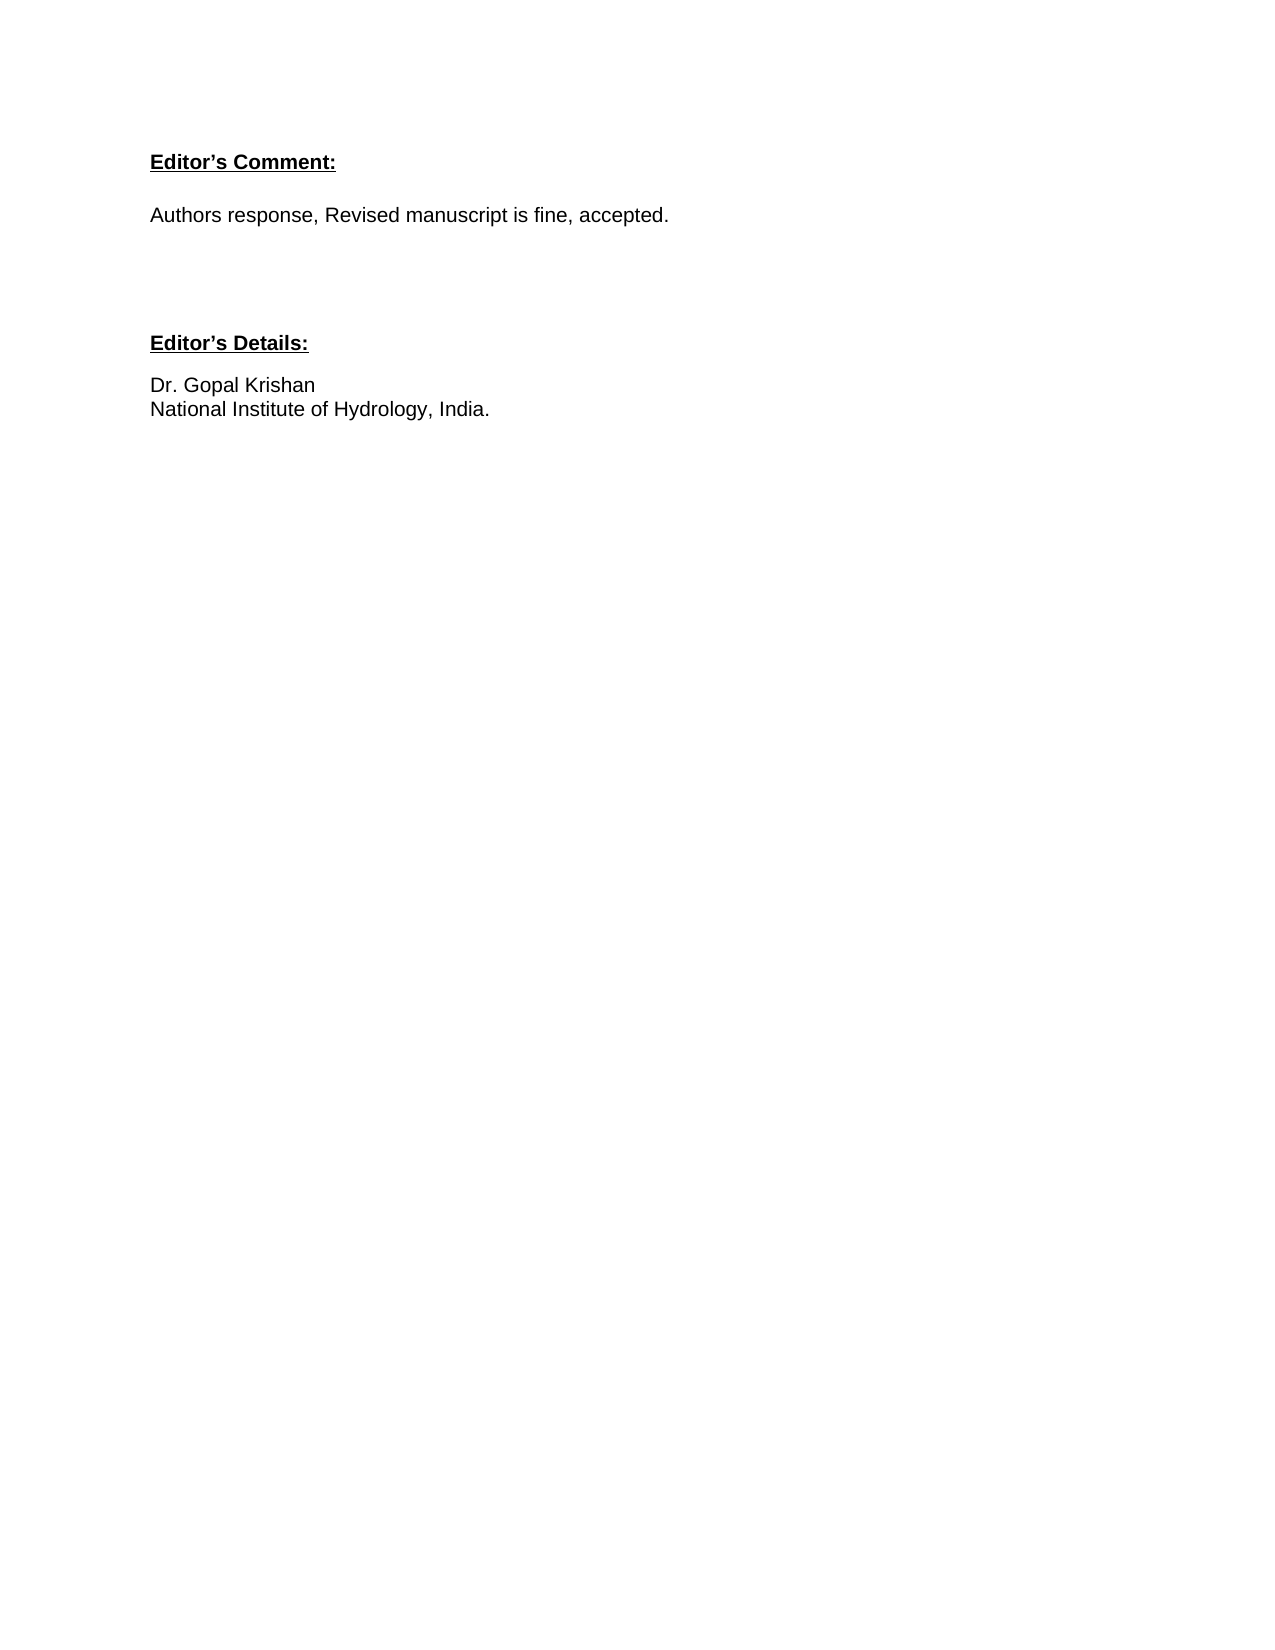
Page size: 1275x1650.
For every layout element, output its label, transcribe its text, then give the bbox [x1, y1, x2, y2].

text National Institute of Hydrology, India. [150, 397, 1125, 421]
text Editor’s Comment: [150, 150, 1125, 174]
text Editor’s Details: [150, 331, 1125, 354]
text Authors response, Revised manuscript is fine, accepted. [150, 203, 1125, 227]
text Dr. Gopal Krishan [150, 373, 1125, 397]
